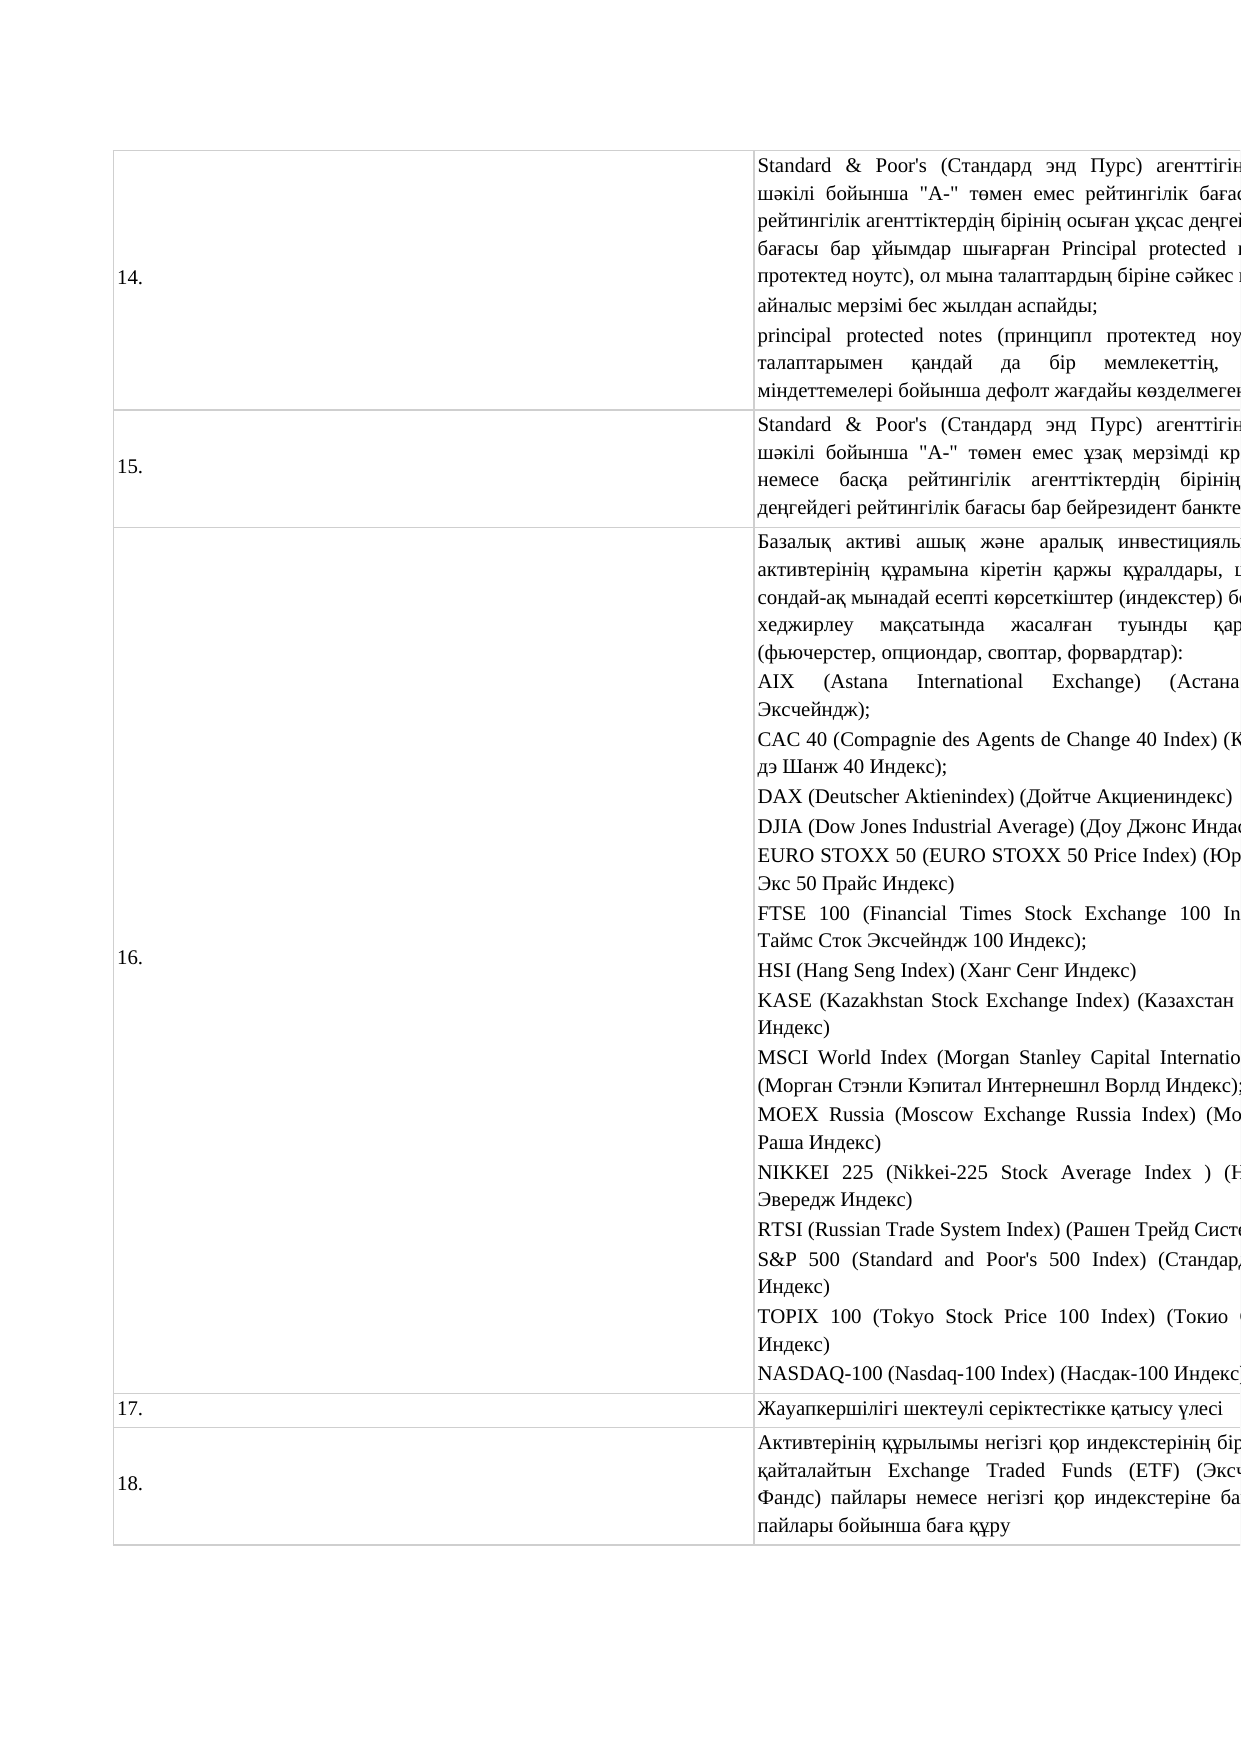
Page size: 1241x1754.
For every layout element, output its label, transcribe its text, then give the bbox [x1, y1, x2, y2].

table_cell 16. [114, 528, 753, 1393]
table_cell 15. [114, 411, 753, 527]
table_cell Базалық активі ашық және аралық инвестициялық пай қорлары активтерінің құрамына кіретін қаржы құралдары, шетел валютасы, сондай-ақ мынадай есепті көрсеткіштер (индекстер) болып табылатын, хеджирлеу мақсатында жасалған туынды қаржы құралдары (фьючерстер, опциондар, своптар, форвардтар): AІX (Astana Іnternatіonal Exchange) (Астана Интернейшнл Эксчейндж); САС 40 (Compagnіe des Agents de Change 40 Іndex) (Компани дэ Эжон дэ Шанж 40 Индекс); DAX (Deutscher Aktіenіndex) (Дойтче Акциениндекс) DJІA (Dow Jones Іndustrіal Average) (Доу Джонс Индастриал Эвередж); EURO STOXX 50 (EURO STOXX 50 Prіce Іndex) (Юроп Эс Ти Оу Экс Экс 50 Прайс Индекс) FTSE 100 (Fіnancіal Tіmes Stock Exchange 100 Іndex) (Файнэншл Таймс Сток Эксчейндж 100 Индекс); HSІ (Hang Seng Іndex) (Ханг Сенг Индекс) KASE (Kazakhstan Stock Exchange Іndex) (Казахстан Сток Эксчейндж Индекс) MSCІ World Іndex (Morgan Stanley Capіtal Іnternatіonal World Іndex) (Морган Стэнли Кэпитал Интернешнл Ворлд Индекс); MOEX Russіa (Moscow Exchange Russіa Іndex) (Москоу Эксчейндж Раша Индекс) NІKKEІ 225 (Nіkkeі-225 Stock Average Іndex ) (Никкэй-225 Сток Эвередж Индекс) RTSІ (Russіan Trade System Іndex) (Рашен Трейд Систем Индекс) S&P 500 (Standard and Poor's 500 Іndex) (Стандард энд Пурс 500 Индекс) TOPІX 100 (Tokyo Stock Prіce 100 Іndex) (Токио Сток Прайс 100 Индекс) NASDAQ-100 (Nasdaq-100 Іndex) (Насдак-100 Индекс) [755, 528, 1240, 1393]
table_cell Активтерінің құрылымы негізгі қор индекстерінің бірінің құрылымын қайталайтын Exchange Traded Funds (ETF) (Эксчейндж Трэйдэд Фандс) пайлары немесе негізгі қор индекстеріне байланыстырылған пайлары бойынша баға құру [755, 1428, 1240, 1544]
table_cell Жауапкершілігі шектеулі серіктестікке қатысу үлесі [755, 1394, 1240, 1427]
table_cell 18. [114, 1428, 753, 1544]
table_cell Standard & Poor's (Стандард энд Пурс) агенттігінің халықаралық шәкілі бойынша "А-" төмен емес рейтингілік бағасы немесе басқа рейтингілік агенттіктердің бірінің осыған ұқсас деңгейдегі рейтингілік бағасы бар ұйымдар шығарған Prіncіpal protected notes (Принципл протектед ноутс), ол мына талаптардың біріне сәйкес келеді: айналыс мерзімі бес жылдан аспайды; prіncіpal protected notes (принципл протектед ноутс) шығарылым талаптарымен қандай да бір мемлекеттің, эмитенттің өз міндеттемелері бойынша дефолт жағдайы көзделмеген [755, 151, 1240, 409]
table_cell Standard & Poor's (Стандард энд Пурс) агенттігінің халықаралық шәкілі бойынша "А-" төмен емес ұзақ мерзімді кредиттік рейтингі немесе басқа рейтингілік агенттіктердің бірінің осыған ұқсас деңгейдегі рейтингілік бағасы бар бейрезидент банктердегі салымдары [755, 411, 1240, 527]
table_cell 17. [114, 1394, 753, 1427]
table_cell 14. [114, 151, 753, 409]
